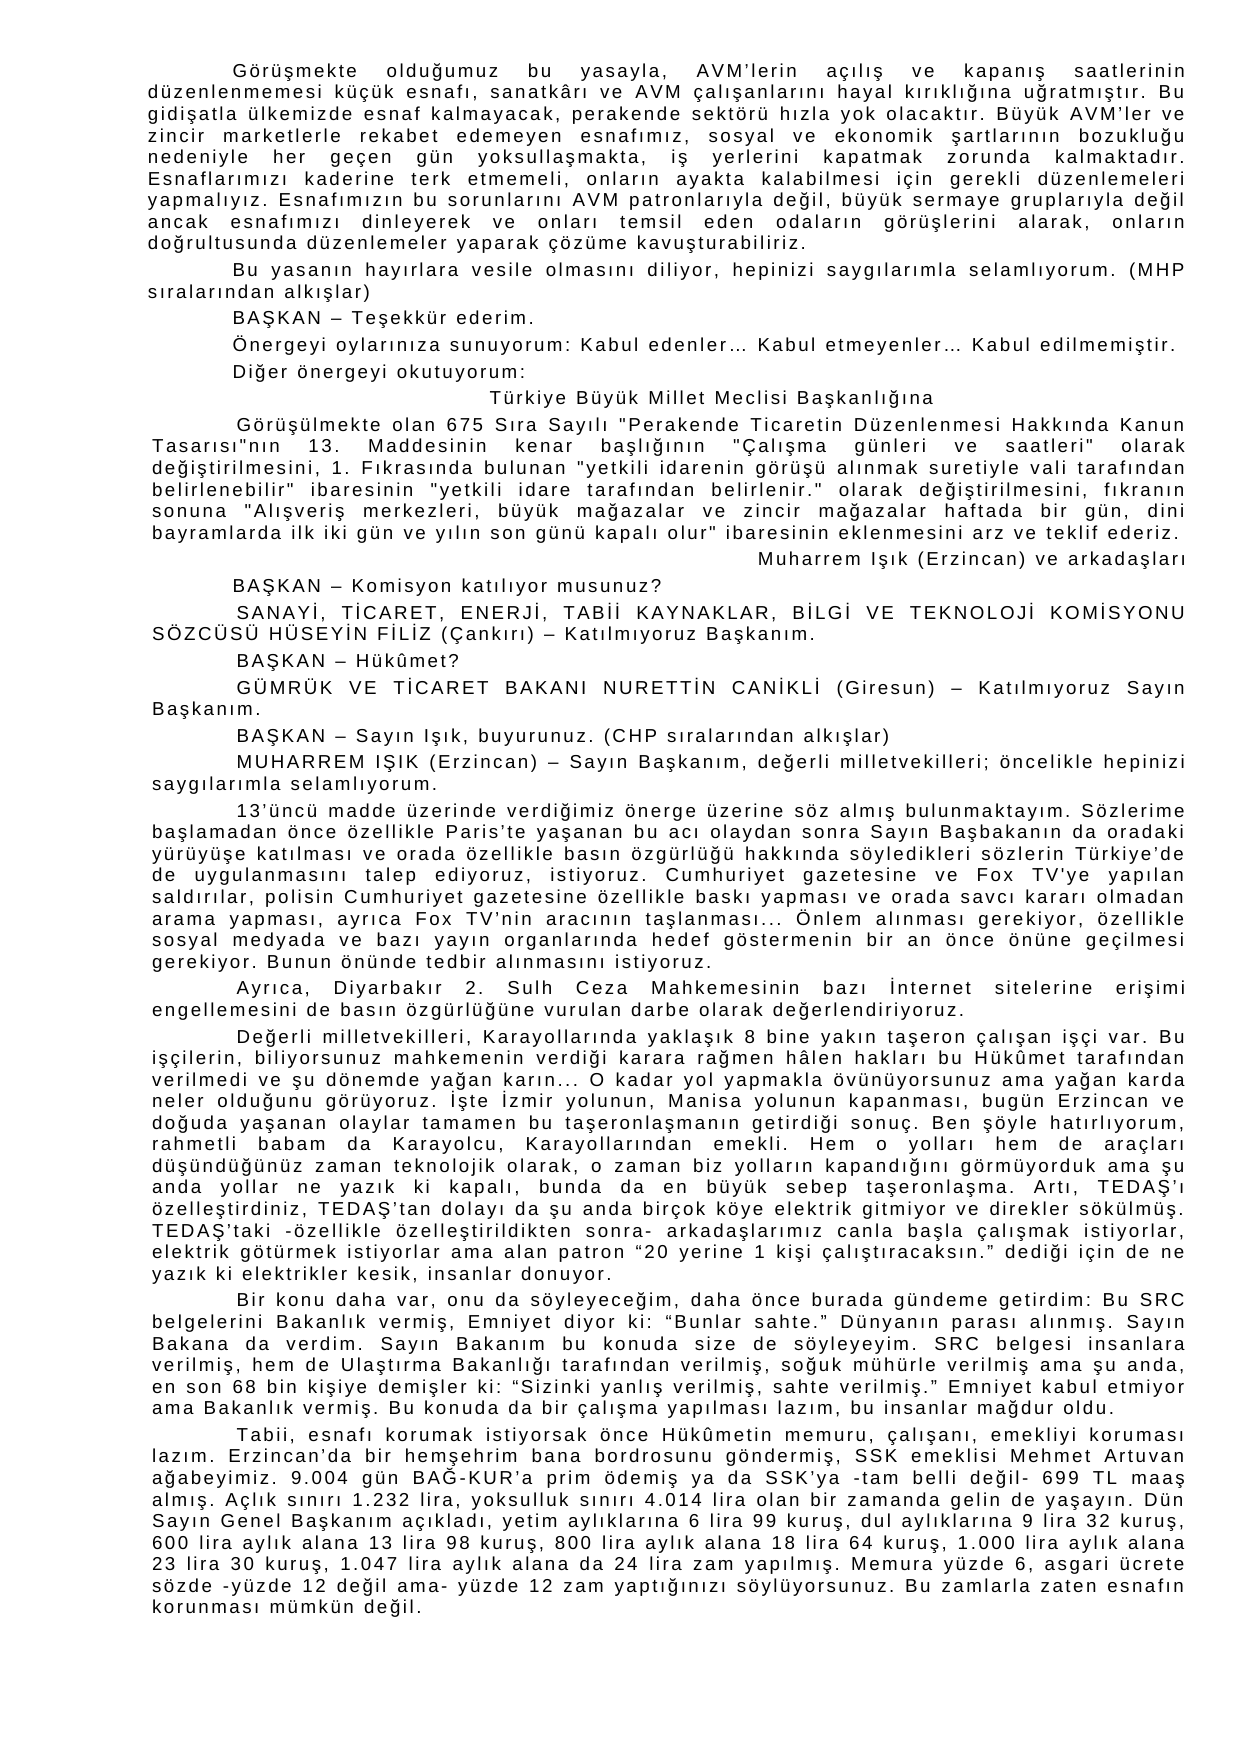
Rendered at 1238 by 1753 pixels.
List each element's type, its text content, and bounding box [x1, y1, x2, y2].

text Muharrem Işık (Erzincan) ve arkadaşları [152, 548, 1186, 570]
text 13’üncü madde üzerinde verdiğimiz önerge üzerine söz almış bulunmaktayım. Sözlerime başlamadan önce özellikle Paris’te yaşanan bu acı olaydan sonra Sayın Başbakanın da oradaki yürüyüşe katılması ve orada özellikle basın özgürlüğü hakkında söyledikleri sözlerin Türkiye’de de uygulanmasını talep ediyoruz, istiyoruz. Cumhuriyet gazetesine ve Fox TV'ye yapılan saldırılar, polisin Cumhuriyet gazetesine özellikle baskı yapması ve orada savcı kararı olmadan arama yapması, ayrıca Fox TV’nin aracının taşlanması... Önlem alınması gerekiyor, özellikle sosyal medyada ve bazı yayın organlarında hedef göstermenin bir an önce önüne geçilmesi gerekiyor. Bunun önünde tedbir alınmasını istiyoruz. [152, 799, 1186, 972]
text MUHARREM IŞIK (Erzincan) – Sayın Başkanım, değerli milletvekilleri; öncelikle hepinizi saygılarımla selamlıyorum. [152, 751, 1186, 794]
text Görüşülmekte olan 675 Sıra Sayılı "Perakende Ticaretin Düzenlenmesi Hakkında Kanun Tasarısı"nın 13. Maddesinin kenar başlığının "Çalışma günleri ve saatleri" olarak değiştirilmesini, 1. Fıkrasında bulunan "yetkili idarenin görüşü alınmak suretiyle vali tarafından belirlenebilir" ibaresinin "yetkili idare tarafından belirlenir." olarak değiştirilmesini, fıkranın sonuna "Alışveriş merkezleri, büyük mağazalar ve zincir mağazalar haftada bir gün, dini bayramlarda ilk iki gün ve yılın son günü kapalı olur" ibaresinin eklenmesini arz ve teklif ederiz. [152, 414, 1186, 543]
text BAŞKAN – Sayın Işık, buyurunuz. (CHP sıralarından alkışlar) [152, 725, 1186, 746]
text Değerli milletvekilleri, Karayollarında yaklaşık 8 bine yakın taşeron çalışan işçi var. Bu işçilerin, biliyorsunuz mahkemenin verdiği karara rağmen hâlen hakları bu Hükûmet tarafından verilmedi ve şu dönemde yağan karın... O kadar yol yapmakla övünüyorsunuz ama yağan karda neler olduğunu görüyoruz. İşte İzmir yolunun, Manisa yolunun kapanması, bugün Erzincan ve doğuda yaşanan olaylar tamamen bu taşeronlaşmanın getirdiği sonuç. Ben şöyle hatırlıyorum, rahmetli babam da Karayolcu, Karayollarından emekli. Hem o yolları hem de araçları düşündüğünüz zaman teknolojik olarak, o zaman biz yolların kapandığını görmüyorduk ama şu anda yollar ne yazık ki kapalı, bunda da en büyük sebep taşeronlaşma. Artı, TEDAŞ’ı özelleştirdiniz, TEDAŞ’tan dolayı da şu anda birçok köye elektrik gitmiyor ve direkler sökülmüş. TEDAŞ’taki -özellikle özelleştirildikten sonra- arkadaşlarımız canla başla çalışmak istiyorlar, elektrik götürmek istiyorlar ama alan patron “20 yerine 1 kişi çalıştıracaksın.” dediği için de ne yazık ki elektrikler kesik, insanlar donuyor. [152, 1025, 1186, 1284]
text Bu yasanın hayırlara vesile olmasını diliyor, hepinizi saygılarımla selamlıyorum. (MHP sıralarından alkışlar) [148, 259, 1186, 302]
text Ayrıca, Diyarbakır 2. Sulh Ceza Mahkemesinin bazı İnternet sitelerine erişimi engellemesini de basın özgürlüğüne vurulan darbe olarak değerlendiriyoruz. [152, 977, 1186, 1020]
text SANAYİ, TİCARET, ENERJİ, TABİİ KAYNAKLAR, BİLGİ VE TEKNOLOJİ KOMİSYONU SÖZCÜSÜ HÜSEYİN FİLİZ (Çankırı) – Katılmıyoruz Başkanım. [152, 602, 1186, 645]
text Görüşmekte olduğumuz bu yasayla, AVM’lerin açılış ve kapanış saatlerinin düzenlenmemesi küçük esnafı, sanatkârı ve AVM çalışanlarını hayal kırıklığına uğratmıştır. Bu gidişatla ülkemizde esnaf kalmayacak, perakende sektörü hızla yok olacaktır. Büyük AVM’ler ve zincir marketlerle rekabet edemeyen esnafımız, sosyal ve ekonomik şartlarının bozukluğu nedeniyle her geçen gün yoksullaşmakta, iş yerlerini kapatmak zorunda kalmaktadır. Esnaflarımızı kaderine terk etmemeli, onların ayakta kalabilmesi için gerekli düzenlemeleri yapmalıyız. Esnafımızın bu sorunlarını AVM patronlarıyla değil, büyük sermaye gruplarıyla değil ancak esnafımızı dinleyerek ve onları temsil eden odaların görüşlerini alarak, onların doğrultusunda düzenlemeler yaparak çözüme kavuşturabiliriz. [148, 60, 1186, 254]
text Türkiye Büyük Millet Meclisi Başkanlığına [152, 387, 1186, 409]
text GÜMRÜK VE TİCARET BAKANI NURETTİN CANİKLİ (Giresun) – Katılmıyoruz Sayın Başkanım. [152, 676, 1186, 719]
text BAŞKAN – Komisyon katılıyor musunuz? [148, 575, 1186, 596]
text Önergeyi oylarınıza sunuyorum: Kabul edenler… Kabul etmeyenler… Kabul edilmemiştir. [148, 334, 1186, 355]
text Diğer önergeyi okutuyorum: [148, 360, 1186, 382]
text BAŞKAN – Hükûmet? [152, 650, 1186, 671]
text BAŞKAN – Teşekkür ederim. [148, 307, 1186, 329]
text Tabii, esnafı korumak istiyorsak önce Hükûmetin memuru, çalışanı, emekliyi koruması lazım. Erzincan’da bir hemşehrim bana bordrosunu göndermiş, SSK emeklisi Mehmet Artuvan ağabeyimiz. 9.004 gün BAĞ-KUR’a prim ödemiş ya da SSK’ya -tam belli değil- 699 TL maaş almış. Açlık sınırı 1.232 lira, yoksulluk sınırı 4.014 lira olan bir zamanda gelin de yaşayın. Dün Sayın Genel Başkanım açıkladı, yetim aylıklarına 6 lira 99 kuruş, dul aylıklarına 9 lira 32 kuruş, 600 lira aylık alana 13 lira 98 kuruş, 800 lira aylık alana 18 lira 64 kuruş, 1.000 lira aylık alana 23 lira 30 kuruş, 1.047 lira aylık alana da 24 lira zam yapılmış. Memura yüzde 6, asgari ücrete sözde -yüzde 12 değil ama- yüzde 12 zam yaptığınızı söylüyorsunuz. Bu zamlarla zaten esnafın korunması mümkün değil. [152, 1424, 1186, 1618]
text Bir konu daha var, onu da söyleyeceğim, daha önce burada gündeme getirdim: Bu SRC belgelerini Bakanlık vermiş, Emniyet diyor ki: “Bunlar sahte.” Dünyanın parası alınmış. Sayın Bakana da verdim. Sayın Bakanım bu konuda size de söyleyeyim. SRC belgesi insanlara verilmiş, hem de Ulaştırma Bakanlığı tarafından verilmiş, soğuk mühürle verilmiş ama şu anda, en son 68 bin kişiye demişler ki: “Sizinki yanlış verilmiş, sahte verilmiş.” Emniyet kabul etmiyor ama Bakanlık vermiş. Bu konuda da bir çalışma yapılması lazım, bu insanlar mağdur oldu. [152, 1289, 1186, 1419]
